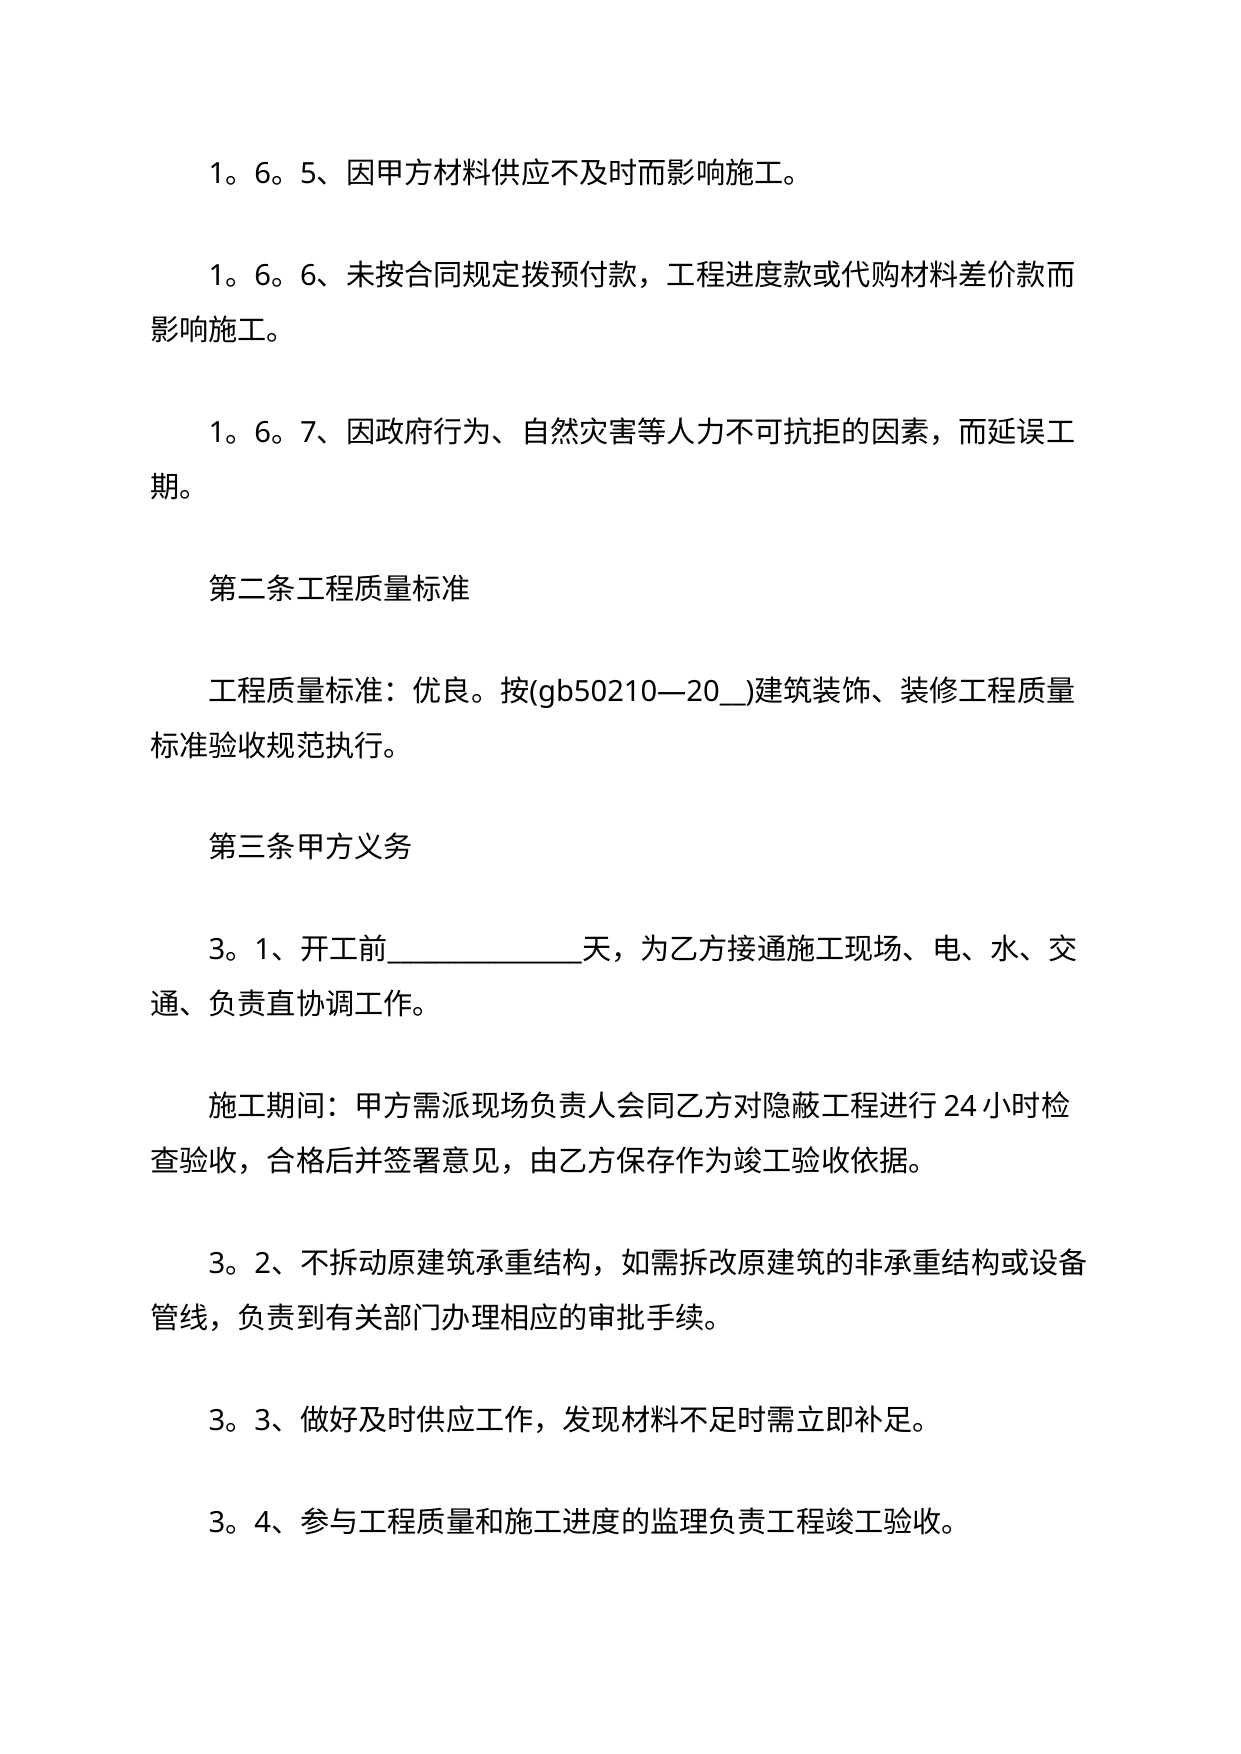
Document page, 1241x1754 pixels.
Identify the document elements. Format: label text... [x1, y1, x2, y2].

text 第三条甲方义务 [150, 824, 1090, 866]
text 3。4、参与工程质量和施工进度的监理负责工程竣工验收。 [150, 1498, 1090, 1541]
text 施工期间：甲方需派现场负责人会同乙方对隐蔽工程进行24小时检查验收，合格后并签署意见，由乙方保存作为竣工验收依据。 [150, 1083, 1090, 1180]
text 1。6。7、因政府行为、自然灾害等人力不可抗拒的因素，而延误工期。 [150, 409, 1090, 506]
text 1。6。5、因甲方材料供应不及时而影响施工。 [150, 150, 1090, 192]
text 工程质量标准：优良。按(gb50210—20__)建筑装饰、装修工程质量标准验收规范执行。 [150, 667, 1090, 764]
text 3。3、做好及时供应工作，发现材料不足时需立即补足。 [150, 1396, 1090, 1438]
text 第二条工程质量标准 [150, 566, 1090, 608]
text 1。6。6、未按合同规定拨预付款，工程进度款或代购材料差价款而影响施工。 [150, 252, 1090, 349]
text 3。2、不拆动原建筑承重结构，如需拆改原建筑的非承重结构或设备管线，负责到有关部门办理相应的审批手续。 [150, 1239, 1090, 1337]
text 3。1、开工前_______________天，为乙方接通施工现场、电、水、交通、负责直协调工作。 [150, 926, 1090, 1023]
